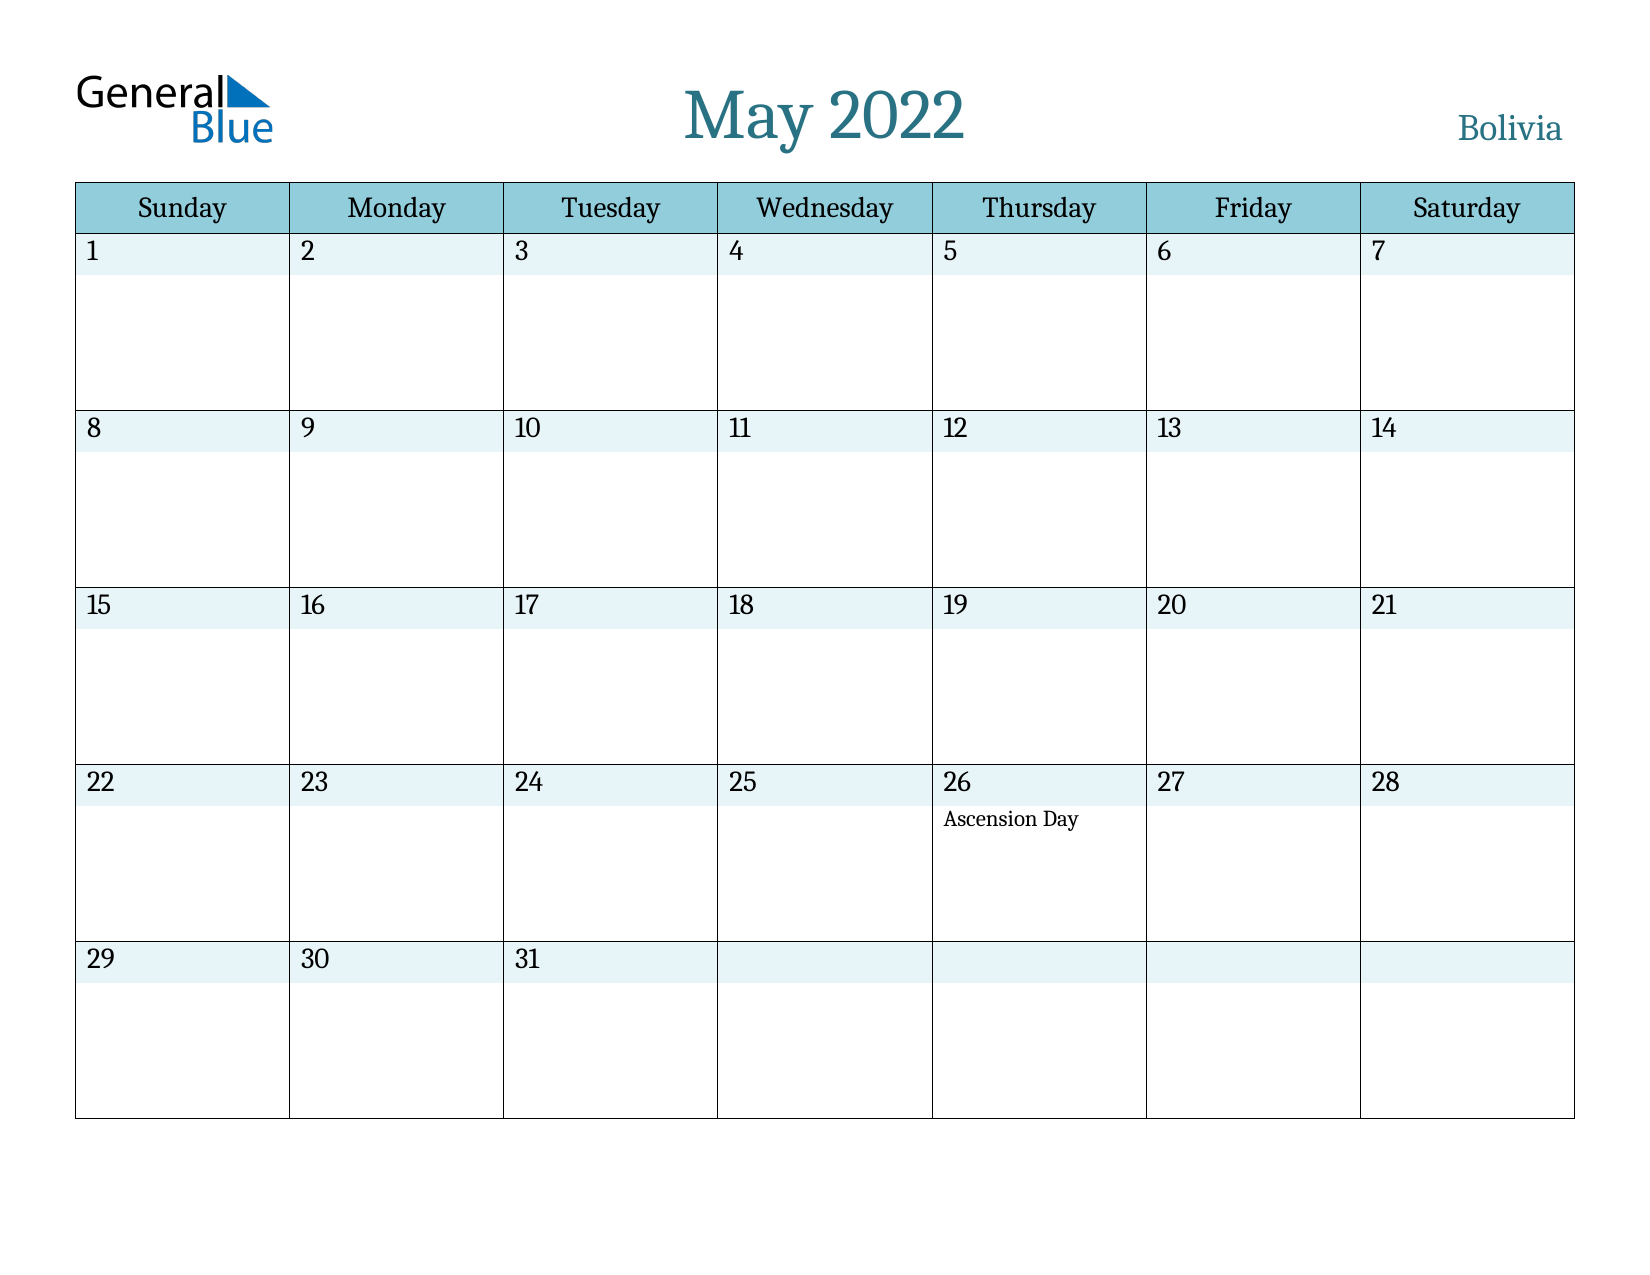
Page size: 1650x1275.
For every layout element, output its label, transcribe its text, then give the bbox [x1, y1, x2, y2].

table_cell 19 [933, 588, 1146, 629]
table_header Bolivia [1146, 75, 1574, 182]
table_cell [718, 629, 932, 764]
table_header [76, 75, 503, 182]
table_cell 29 [76, 942, 289, 983]
table_cell [504, 983, 717, 1118]
table_cell 27 [1147, 765, 1360, 806]
table_cell [933, 983, 1146, 1118]
table_cell [718, 983, 932, 1118]
table_cell 13 [1147, 411, 1360, 452]
table_cell 3 [504, 234, 717, 275]
table_cell 14 [1361, 411, 1574, 452]
table_cell 23 [290, 765, 503, 806]
table_cell [1147, 629, 1360, 764]
table_cell [718, 275, 932, 410]
table_cell Wednesday [718, 183, 932, 233]
table_cell 17 [504, 588, 717, 629]
table_cell Tuesday [504, 183, 717, 233]
table_cell 16 [290, 588, 503, 629]
table_cell 12 [933, 411, 1146, 452]
table_cell Sunday [76, 183, 289, 233]
table_cell 11 [718, 411, 932, 452]
table_cell [1147, 942, 1360, 983]
table_cell 2 [290, 234, 503, 275]
table_cell 31 [504, 942, 717, 983]
table_cell [76, 983, 289, 1118]
table_cell 5 [933, 234, 1146, 275]
table_cell 24 [504, 765, 717, 806]
table_cell [504, 806, 717, 941]
table_cell [1147, 806, 1360, 941]
table_cell 26 [933, 765, 1146, 806]
picture [77, 75, 273, 143]
table_cell [1361, 983, 1574, 1118]
table_cell [1361, 452, 1574, 587]
table_cell 10 [504, 411, 717, 452]
table_cell [504, 629, 717, 764]
table_cell [1147, 983, 1360, 1118]
table_cell [1361, 942, 1574, 983]
table_cell [933, 452, 1146, 587]
table_cell 8 [76, 411, 289, 452]
table_cell [1147, 452, 1360, 587]
table_cell 30 [290, 942, 503, 983]
table_cell [933, 275, 1146, 410]
table_cell [76, 452, 289, 587]
table_cell [1361, 629, 1574, 764]
table_cell [718, 452, 932, 587]
table_header May 2022 [504, 75, 1146, 182]
table_cell 1 [76, 234, 289, 275]
table_cell 18 [718, 588, 932, 629]
table_cell Monday [290, 183, 503, 233]
table_cell [504, 452, 717, 587]
table_cell 15 [76, 588, 289, 629]
table_cell [504, 275, 717, 410]
table_cell [718, 942, 932, 983]
table_cell 25 [718, 765, 932, 806]
table_cell [1147, 275, 1360, 410]
table_cell [933, 629, 1146, 764]
table_cell [290, 452, 503, 587]
table_cell Saturday [1361, 183, 1574, 233]
table_cell [1361, 806, 1574, 941]
table_cell [718, 806, 932, 941]
table_cell 9 [290, 411, 503, 452]
table_cell 4 [718, 234, 932, 275]
table_cell [76, 629, 289, 764]
table_cell [76, 806, 289, 941]
table_cell 7 [1361, 234, 1574, 275]
table_cell 21 [1361, 588, 1574, 629]
table_cell [933, 942, 1146, 983]
table_cell [290, 275, 503, 410]
table_cell Friday [1147, 183, 1360, 233]
table_cell [290, 983, 503, 1118]
table_cell 20 [1147, 588, 1360, 629]
table_cell 28 [1361, 765, 1574, 806]
table_cell Thursday [933, 183, 1146, 233]
table_cell 6 [1147, 234, 1360, 275]
table_cell [76, 275, 289, 410]
table_cell [290, 806, 503, 941]
table_cell [1361, 275, 1574, 410]
table_cell [290, 629, 503, 764]
table_cell Ascension Day [933, 806, 1146, 941]
table_cell 22 [76, 765, 289, 806]
